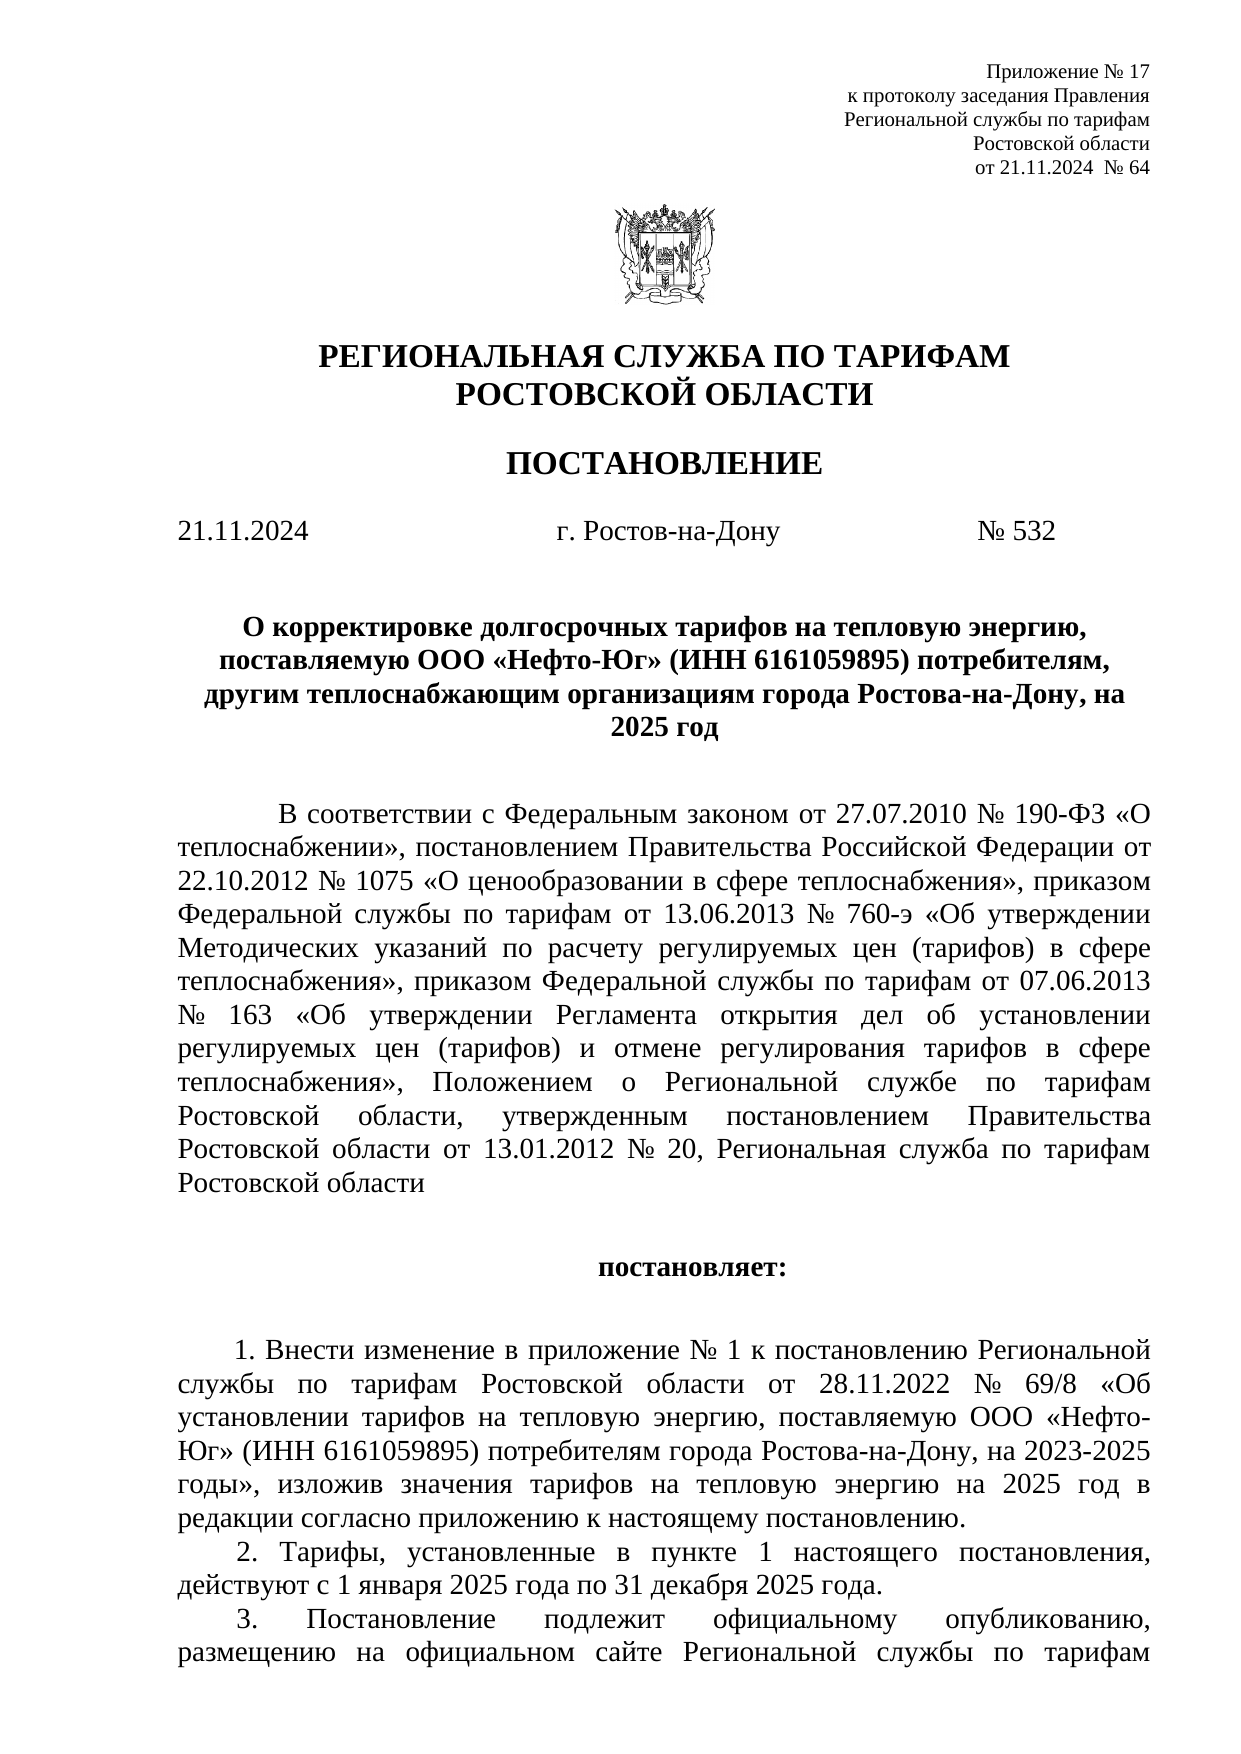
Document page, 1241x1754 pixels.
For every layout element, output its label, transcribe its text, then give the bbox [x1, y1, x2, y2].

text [177, 1601, 1152, 1668]
text ПОСТАНОВЛЕНИЕ [177, 444, 1152, 482]
text Приложение № 17 [266, 59, 1150, 83]
text О корректировке долгосрочных тарифов на тепловую энергию, поставляемую ООО «Нефто-Юг» (ИНН 6161059895) потребителям, другим теплоснабжающим организациям города Ростова-на-Дону, на 2025 год [177, 609, 1152, 743]
text Ростовской области [266, 131, 1150, 155]
text В соответствии с Федеральным законом от 27.07.2010 № 190-ФЗ «О теплоснабжении», постановлением Правительства Российской Федерации от 22.10.2012 № 1075 «О ценообразовании в сфере теплоснабжения», приказом Федеральной службы по тарифам от 13.06.2013 № 760-э «Об утверждении Методических указаний по расчету регулируемых цен (тарифов) в сфере теплоснабжения», приказом Федеральной службы по тарифам от 07.06.2013 № 163 «Об утверждении Регламента открытия дел об установлении регулируемых цен (тарифов) и отмене регулирования тарифов в сфере теплоснабжения», Положением о Региональной службе по тарифам Ростовской области, утвержденным постановлением Правительства Ростовской области от 13.01.2012 № 20, Региональная служба по тарифам Ростовской области [177, 796, 1152, 1198]
text постановляет: [177, 1249, 1152, 1282]
text РОСТОВСКОЙ ОБЛАСТИ [177, 374, 1152, 412]
picture [613, 203, 715, 305]
text к протоколу заседания Правления [266, 83, 1150, 107]
text от 21.11.2024 № 64 [266, 155, 1150, 179]
text 1. Внести изменение в приложение № 1 к постановлению Региональной службы по тарифам Ростовской области от 28.11.2022 № 69/8 «Об установлении тарифов на тепловую энергию, поставляемую ООО «Нефто-Юг» (ИНН 6161059895) потребителям города Ростова-на-Дону, на 2023-2025 годы», изложив значения тарифов на тепловую энергию на 2025 год в редакции согласно приложению к настоящему постановлению. [177, 1332, 1152, 1534]
text Региональной службы по тарифам [266, 107, 1150, 131]
text РЕГИОНАЛЬНАЯ СЛУЖБА ПО ТАРИФАМ [177, 336, 1152, 374]
text 2. Тарифы, установленные в пункте 1 настоящего постановления, действуют с 1 января 2025 года по 31 декабря 2025 года. [177, 1534, 1152, 1601]
text 21.11.2024 г. Ростов-на-Дону № 532 [177, 513, 1082, 547]
